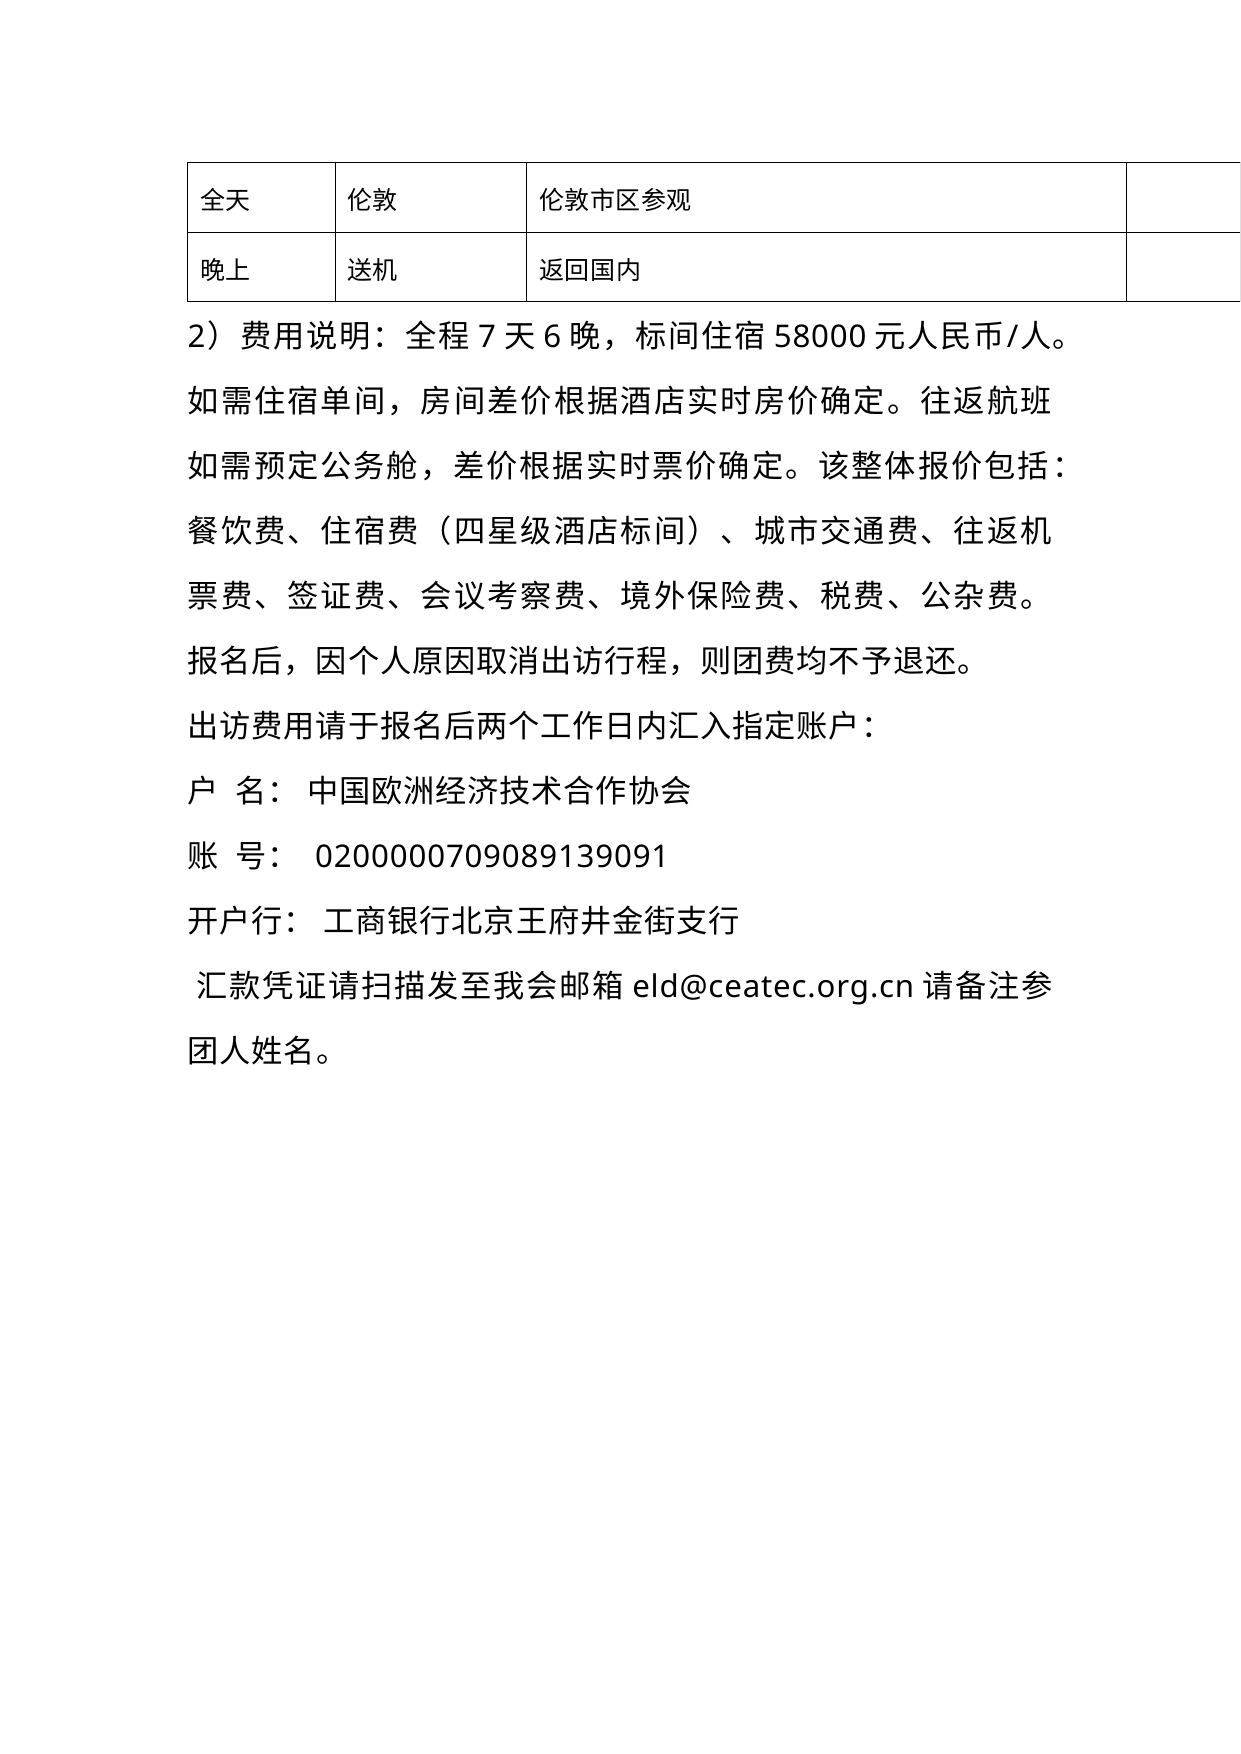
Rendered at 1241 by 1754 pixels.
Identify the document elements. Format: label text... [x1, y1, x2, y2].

table_cell [1127, 233, 1240, 301]
text 2）费用说明：全程7天6晚，标间住宿58000元人民币/人。如需住宿单间，房间差价根据酒店实时房价确定。往返航班如需预定公务舱，差价根据实时票价确定。该整体报价包括：餐饮费、住宿费（四星级酒店标间）、城市交通费、往返机票费、签证费、会议考察费、境外保险费、税费、公杂费。报名后，因个人原因取消出访行程，则团费均不予退还。 [187, 302, 1053, 691]
table_cell 伦敦市区参观 [527, 163, 1126, 231]
table_cell 晚上 [188, 233, 335, 301]
text 汇款凭证请扫描发至我会邮箱eld@ceatec.org.cn请备注参团人姓名。 [187, 951, 1053, 1081]
text 账 号： 0200000709089139091 [187, 821, 1053, 886]
table_cell 伦敦 [336, 163, 526, 231]
text 出访费用请于报名后两个工作日内汇入指定账户： [187, 691, 1053, 756]
text 户 名： 中国欧洲经济技术合作协会 [187, 756, 1053, 821]
table_cell 全天 [188, 163, 335, 231]
table_cell 送机 [336, 233, 526, 301]
table_cell [1127, 163, 1240, 231]
text 开户行： 工商银行北京王府井金街支行 [187, 886, 1053, 951]
table_cell 返回国内 [527, 233, 1126, 301]
